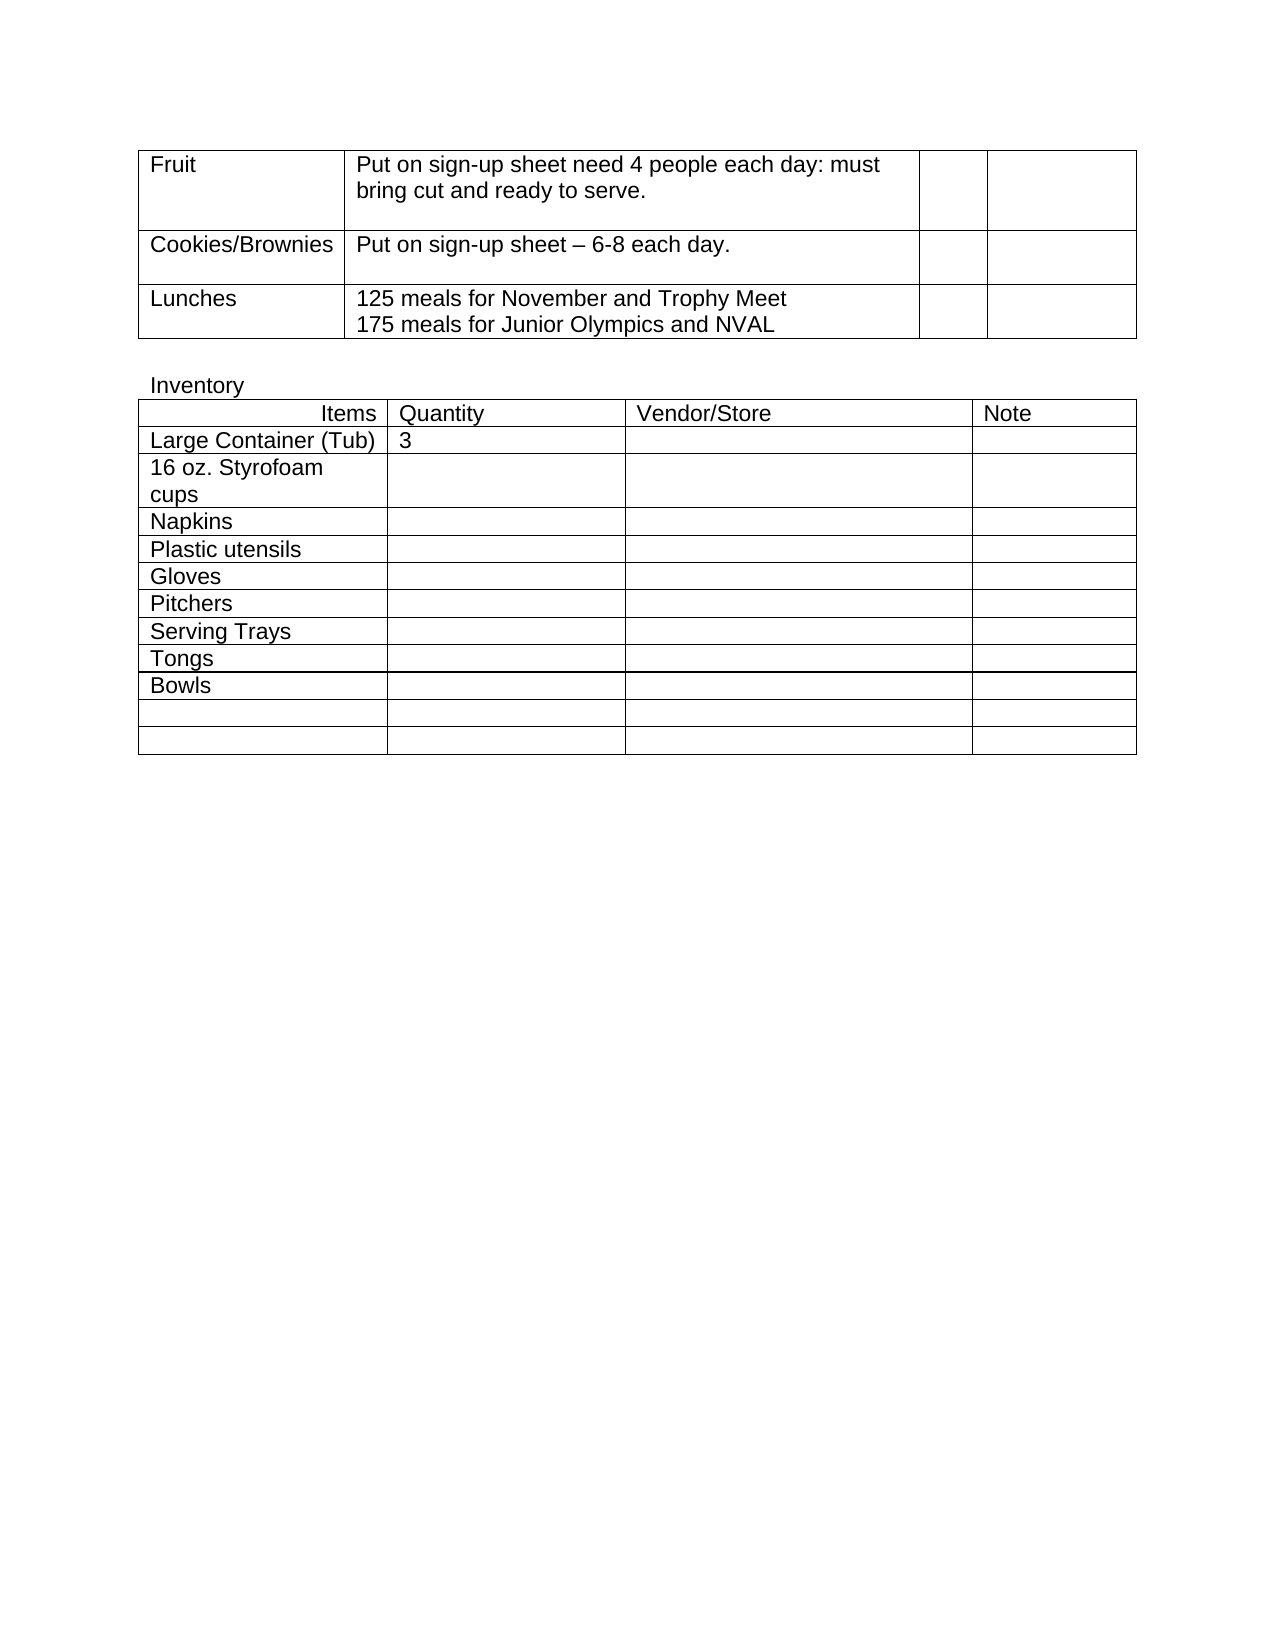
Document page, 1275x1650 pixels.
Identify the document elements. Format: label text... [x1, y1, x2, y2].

table_cell [973, 427, 1136, 453]
table_header Note [973, 400, 1136, 426]
table_cell [973, 673, 1136, 699]
table_cell Tongs [139, 645, 387, 671]
table_cell [388, 590, 625, 617]
table_cell [388, 454, 625, 507]
table_cell 3 [388, 427, 625, 453]
table_cell [388, 508, 625, 534]
table_cell [626, 618, 972, 644]
table_cell Bowls [139, 673, 387, 699]
table_cell [973, 645, 1136, 671]
table_header Quantity [388, 400, 625, 426]
table_cell [920, 285, 987, 338]
table_cell Serving Trays [139, 618, 387, 644]
table_cell Gloves [139, 563, 387, 589]
table_cell [973, 563, 1136, 589]
table_cell [388, 563, 625, 589]
table_cell [626, 427, 972, 453]
table_cell [626, 700, 972, 726]
table_cell [139, 700, 387, 726]
table_cell [388, 673, 625, 699]
table_cell [388, 536, 625, 562]
table_cell [973, 700, 1136, 726]
table_cell [626, 590, 972, 617]
table_cell [388, 645, 625, 671]
table_cell [973, 508, 1136, 534]
table_cell Large Container (Tub) [139, 427, 387, 453]
table_cell [973, 536, 1136, 562]
table_header Items [139, 400, 387, 426]
table_cell 125 meals for November and Trophy Meet 175 meals for Junior Olympics and NVAL [345, 285, 919, 338]
table_cell Put on sign-up sheet – 6-8 each day. [345, 231, 919, 284]
table_header Vendor/Store [626, 400, 972, 426]
table_cell [973, 454, 1136, 507]
table_cell Put on sign-up sheet need 4 people each day: must bring cut and ready to serve. [345, 151, 919, 230]
table_cell [388, 727, 625, 754]
table_cell [988, 285, 1136, 338]
table_cell Plastic utensils [139, 536, 387, 562]
table_cell [626, 645, 972, 671]
table_cell [988, 151, 1136, 230]
table_cell [920, 151, 987, 230]
table_cell Lunches [139, 285, 344, 338]
table_cell [139, 727, 387, 754]
table_cell [973, 727, 1136, 754]
table_cell 16 oz. Styrofoam cups [139, 454, 387, 507]
table_cell [388, 618, 625, 644]
table_cell [626, 563, 972, 589]
table_cell [626, 673, 972, 699]
table_cell Pitchers [139, 590, 387, 617]
table_cell [973, 590, 1136, 617]
table_cell [626, 454, 972, 507]
table_cell [388, 700, 625, 726]
table_cell [626, 536, 972, 562]
table_cell [626, 727, 972, 754]
table_cell Napkins [139, 508, 387, 534]
table_cell [973, 618, 1136, 644]
table_cell [626, 508, 972, 534]
table_cell Cookies/Brownies [139, 231, 344, 284]
table_cell [920, 231, 987, 284]
table_cell [988, 231, 1136, 284]
table_cell Fruit [139, 151, 344, 230]
text Inventory [150, 372, 1125, 398]
